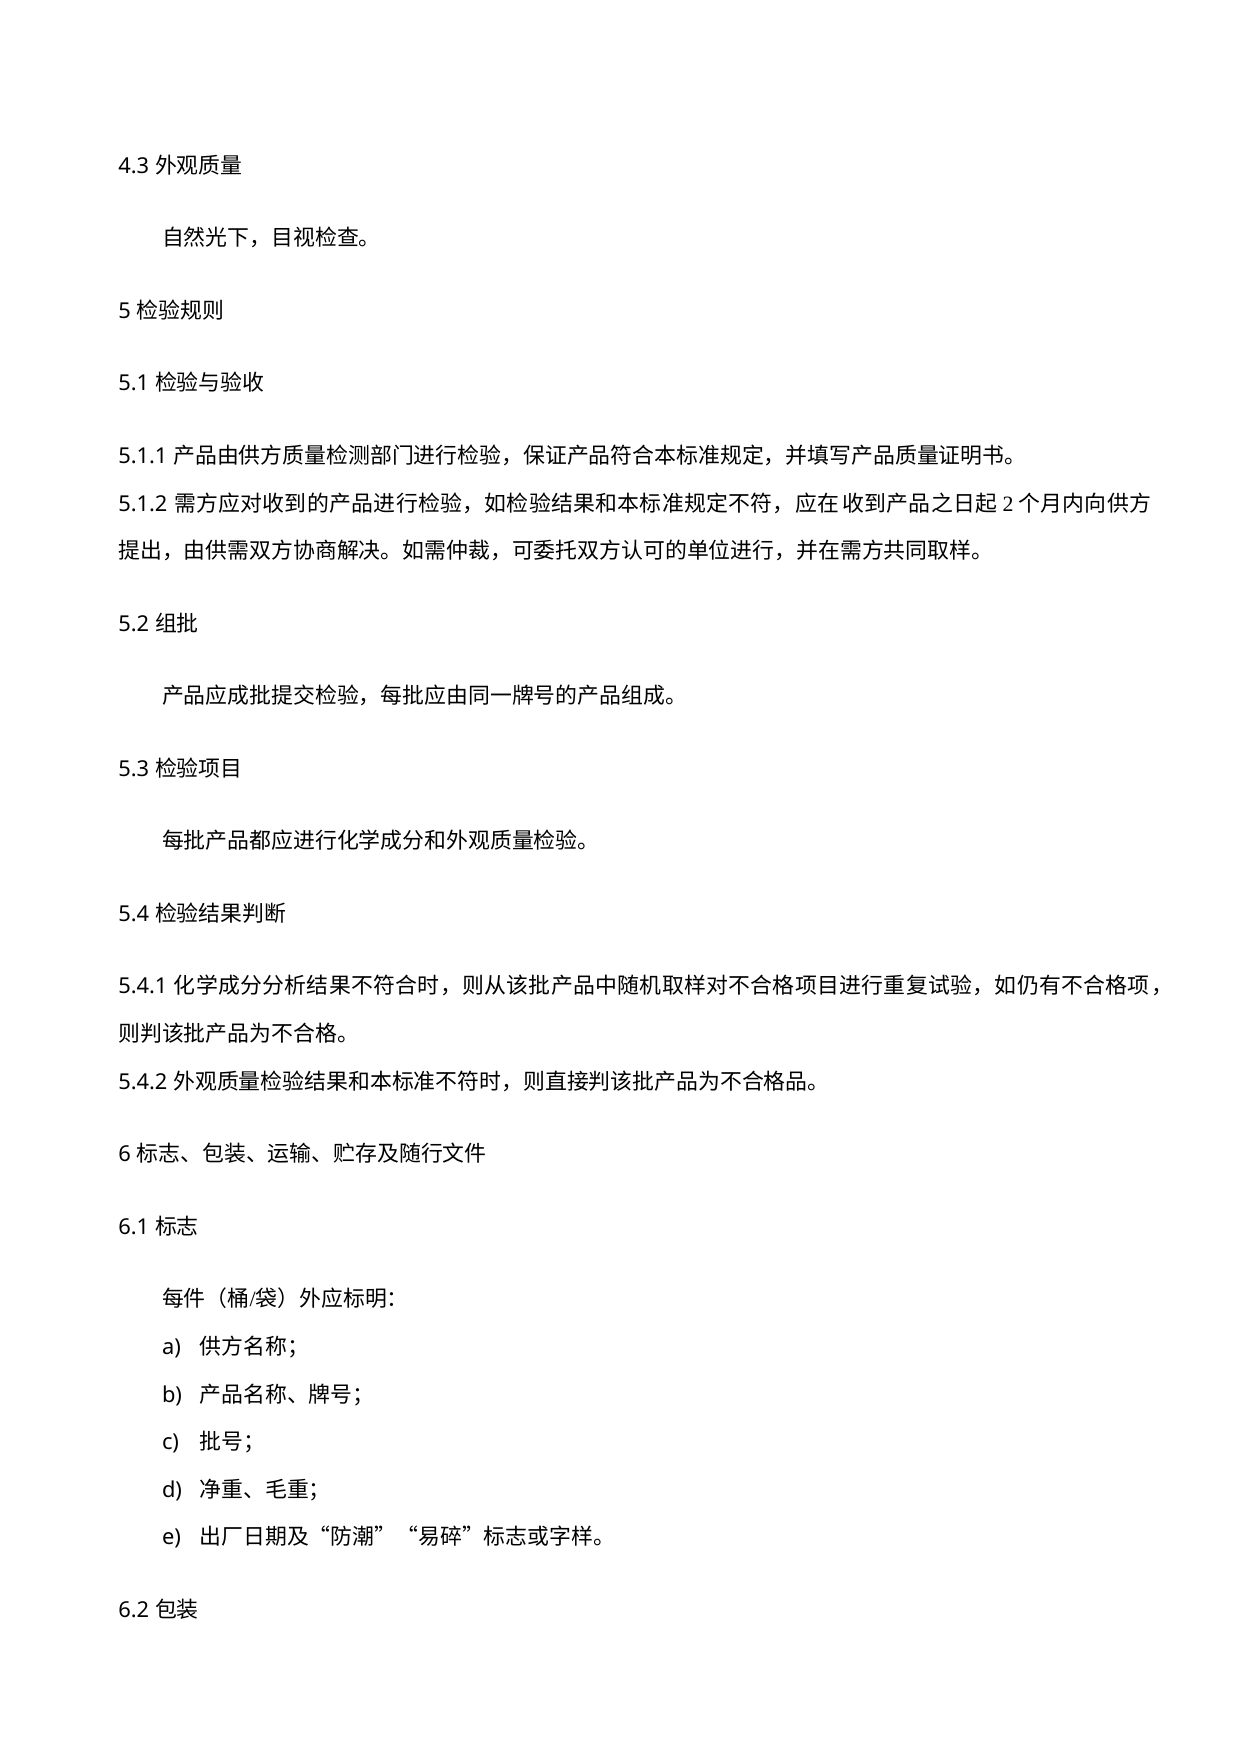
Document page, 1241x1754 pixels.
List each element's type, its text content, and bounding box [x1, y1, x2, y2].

list 供方名称； [162, 1329, 1152, 1361]
text 5.4.1 化学成分分析结果不符合时，则从该批产品中随机取样对不合格项目进行重复试验，如仍有不合格项，则判该批产品为不合格。 [118, 968, 1152, 1048]
list 净重、毛重； [162, 1472, 1152, 1503]
text 5.3 检验项目 [118, 751, 1152, 783]
text 5.1 检验与验收 [118, 365, 1152, 397]
text 5.4.2 外观质量检验结果和本标准不符时，则直接判该批产品为不合格品。 [118, 1064, 1152, 1095]
text 每批产品都应进行化学成分和外观质量检验。 [118, 823, 1152, 855]
text 产品应成批提交检验，每批应由同一牌号的产品组成。 [118, 678, 1152, 710]
list 产品名称、牌号； [162, 1377, 1152, 1408]
list 出厂日期及“防潮”“易碎”标志或字样。 [162, 1519, 1152, 1551]
text 5 检验规则 [118, 293, 1152, 324]
text 5.1.2 需方应对收到的产品进行检验，如检验结果和本标准规定不符，应在收到产品之日起2个月内向供方提出，由供需双方协商解决。如需仲裁，可委托双方认可的单位进行，并在需方共同取样。 [118, 486, 1152, 565]
text 4.3 外观质量 [118, 148, 1152, 179]
text 5.4 检验结果判断 [118, 896, 1152, 928]
text 自然光下，目视检查。 [118, 220, 1152, 252]
text 每件（桶/袋）外应标明： [118, 1281, 1152, 1313]
text 5.2 组批 [118, 606, 1152, 637]
list 批号； [162, 1424, 1152, 1456]
text 6.2 包装 [118, 1592, 1152, 1624]
text 6 标志、包装、运输、贮存及随行文件 [118, 1136, 1152, 1168]
text 5.1.1 产品由供方质量检测部门进行检验，保证产品符合本标准规定，并填写产品质量证明书。 [118, 438, 1152, 470]
text 6.1 标志 [118, 1209, 1152, 1241]
